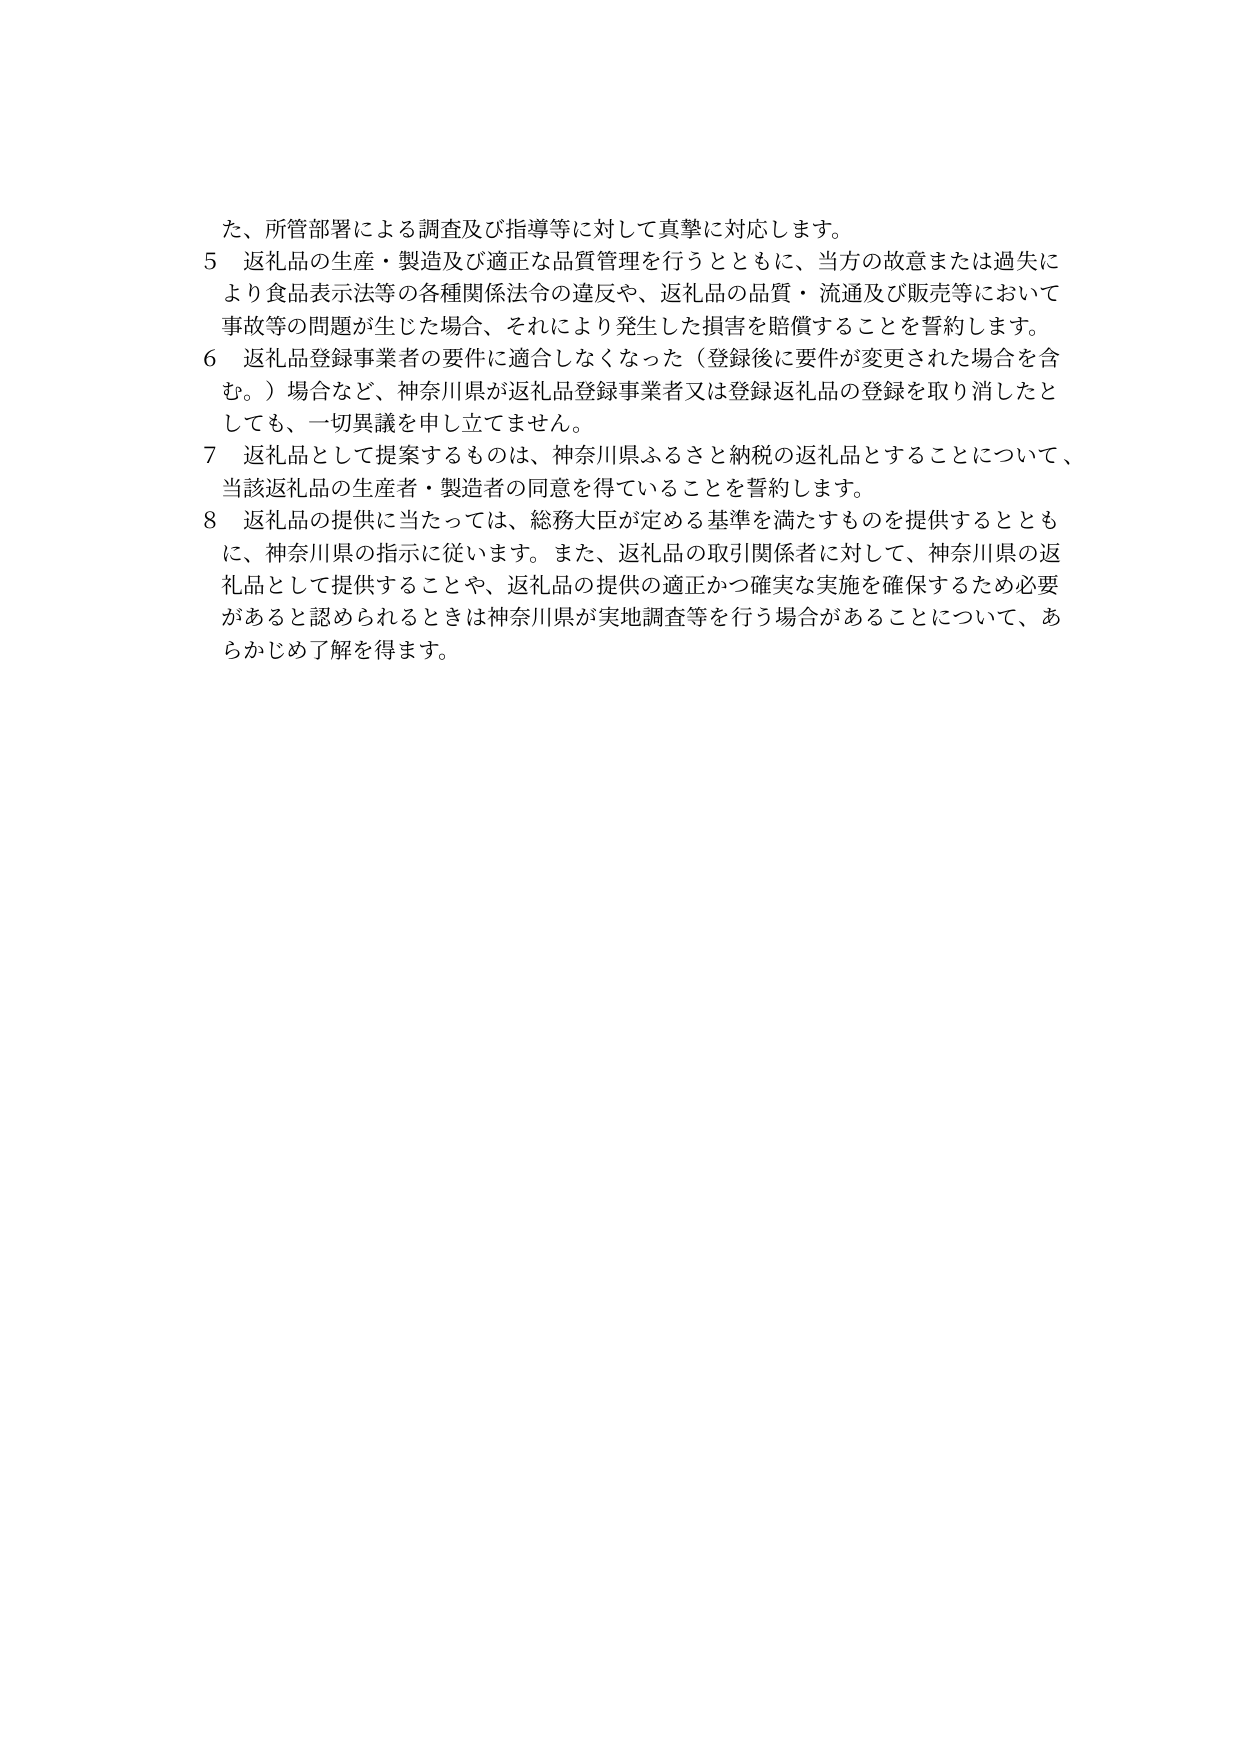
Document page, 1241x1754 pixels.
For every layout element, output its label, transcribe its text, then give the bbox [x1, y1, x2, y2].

text ６ 返礼品登録事業者の要件に適合しなくなった（登録後に要件が変更された場合を含む。）場合など、神奈川県が返礼品登録事業者又は登録返礼品の登録を取り消したとしても、一切異議を申し立てません。 [199, 341, 1063, 438]
text ５ 返礼品の生産・製造及び適正な品質管理を行うとともに、当方の故意または過失により食品表示法等の各種関係法令の違反や、返礼品の品質・ 流通及び販売等において事故等の問題が生じた場合、それにより発生した損害を賠償することを誓約します。 [199, 244, 1063, 341]
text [199, 211, 1063, 244]
text ８ 返礼品の提供に当たっては、総務大臣が定める基準を満たすものを提供するとともに、神奈川県の指示に従います。また、返礼品の取引関係者に対して、神奈川県の返礼品として提供することや、返礼品の提供の適正かつ確実な実施を確保するため必要があると認められるときは神奈川県が実地調査等を行う場合があることについて、あらかじめ了解を得ます。 [199, 503, 1063, 665]
text ７ 返礼品として提案するものは、神奈川県ふるさと納税の返礼品とすることについて、当該返礼品の生産者・製造者の同意を得ていることを誓約します。 [199, 438, 1063, 503]
